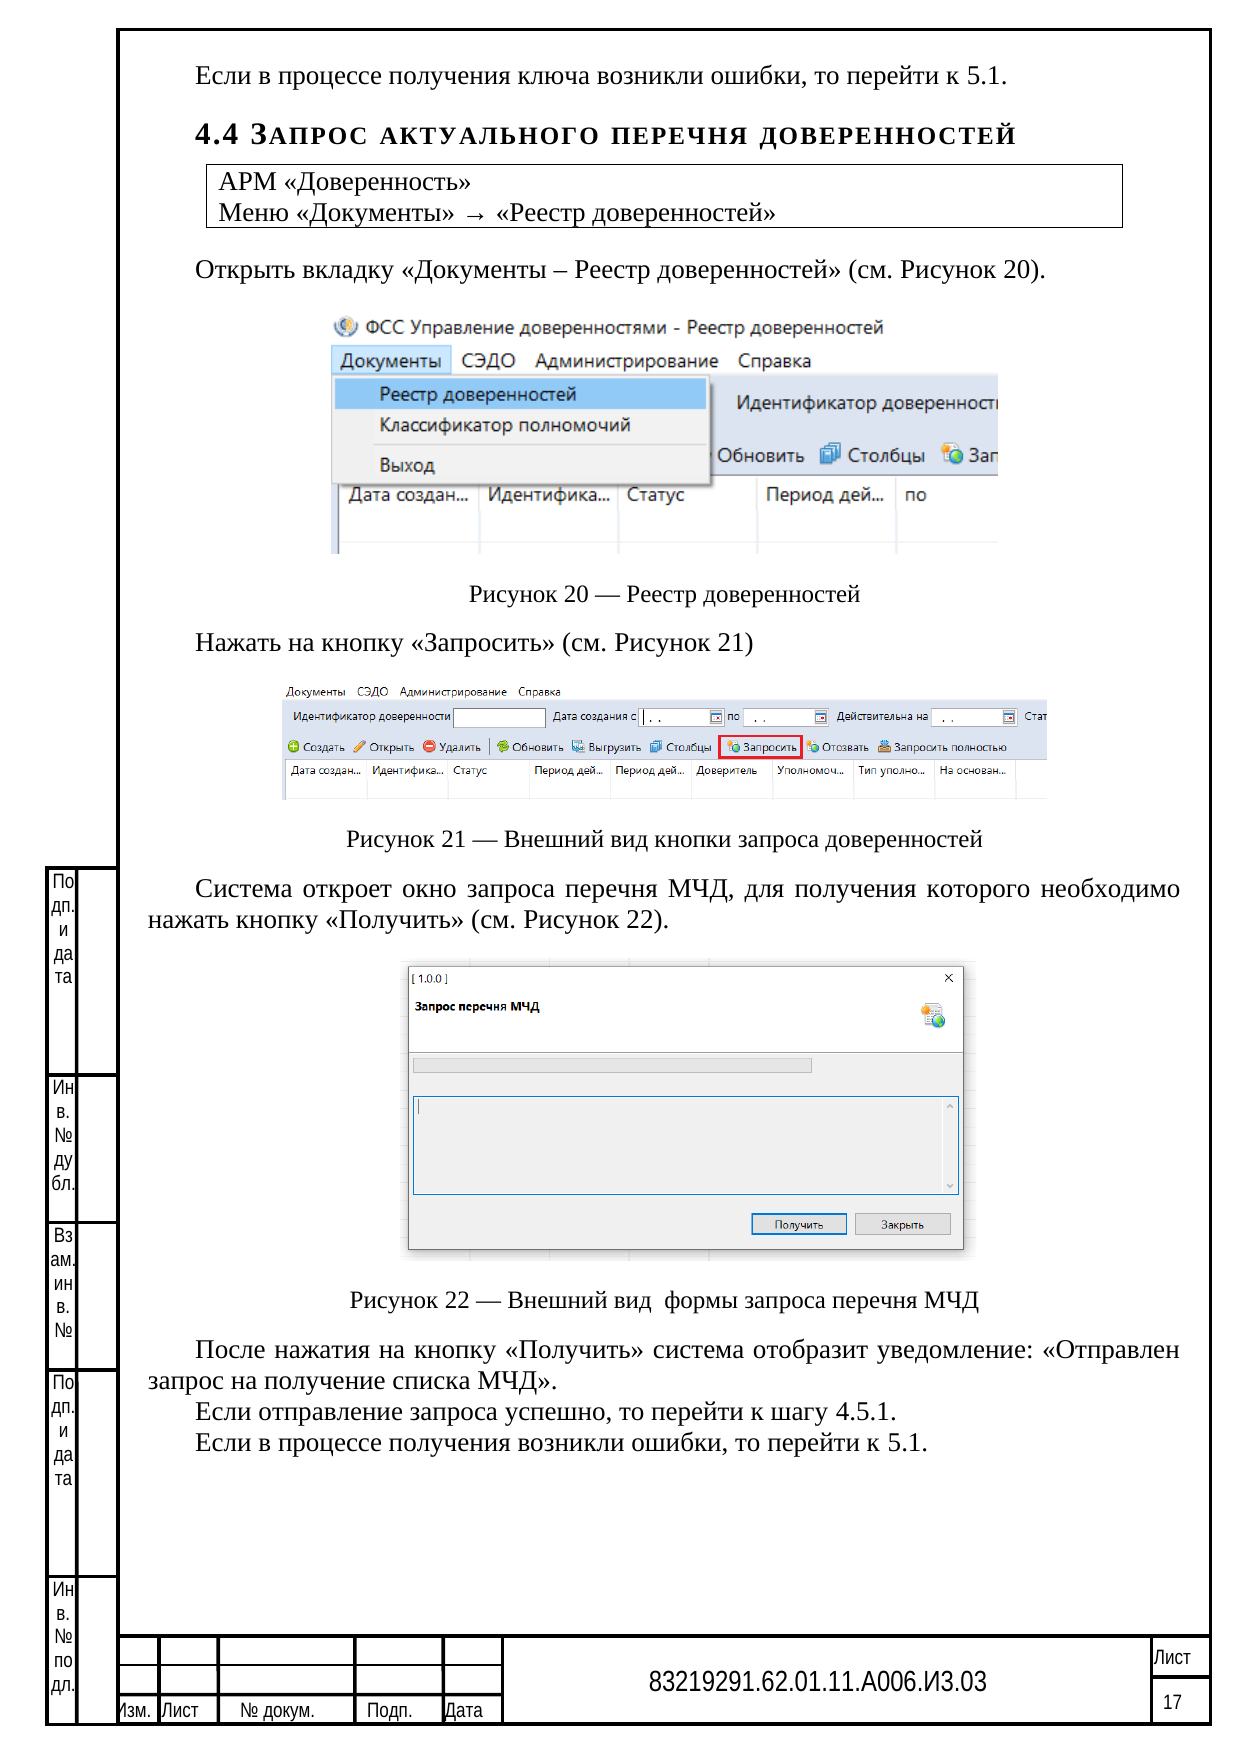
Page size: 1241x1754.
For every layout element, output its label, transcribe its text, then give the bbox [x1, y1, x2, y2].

text Система откроет окно запроса перечня МЧД, для получения которого необходимо нажать кнопку «Получить» (см. Рисунок 22). [148, 872, 1181, 934]
text Если в процессе получения ключа возникли ошибки, то перейти к 5.1. [148, 59, 1181, 90]
text Рисунок 21 — Внешний вид кнопки запроса доверенностей [148, 824, 1181, 853]
text Нажать на кнопку «Запросить» (см. Рисунок 21) [148, 626, 1181, 657]
subtitle Запрос актуального перечня доверенностей [195, 115, 1181, 151]
picture [399, 958, 977, 1261]
text Рисунок 20 — Реестр доверенностей [148, 579, 1181, 607]
picture [282, 682, 1047, 800]
text Открыть вкладку «Документы – Реестр доверенностей» (см. Рисунок 20). [148, 253, 1181, 284]
picture [331, 309, 998, 554]
text После нажатия на кнопку «Получить» система отобразит уведомление: «Отправлен запрос на получение списка МЧД». [148, 1333, 1181, 1395]
table_header АРМ «Доверенность» Меню «Документы» → «Реестр доверенностей» [207, 165, 1122, 227]
text Если отправление запроса успешно, то перейти к шагу 4.5.1. [148, 1395, 1181, 1426]
text Рисунок 22 — Внешний вид формы запроса перечня МЧД [148, 1285, 1181, 1314]
text Если в процессе получения возникли ошибки, то перейти к 5.1. [148, 1426, 1181, 1457]
